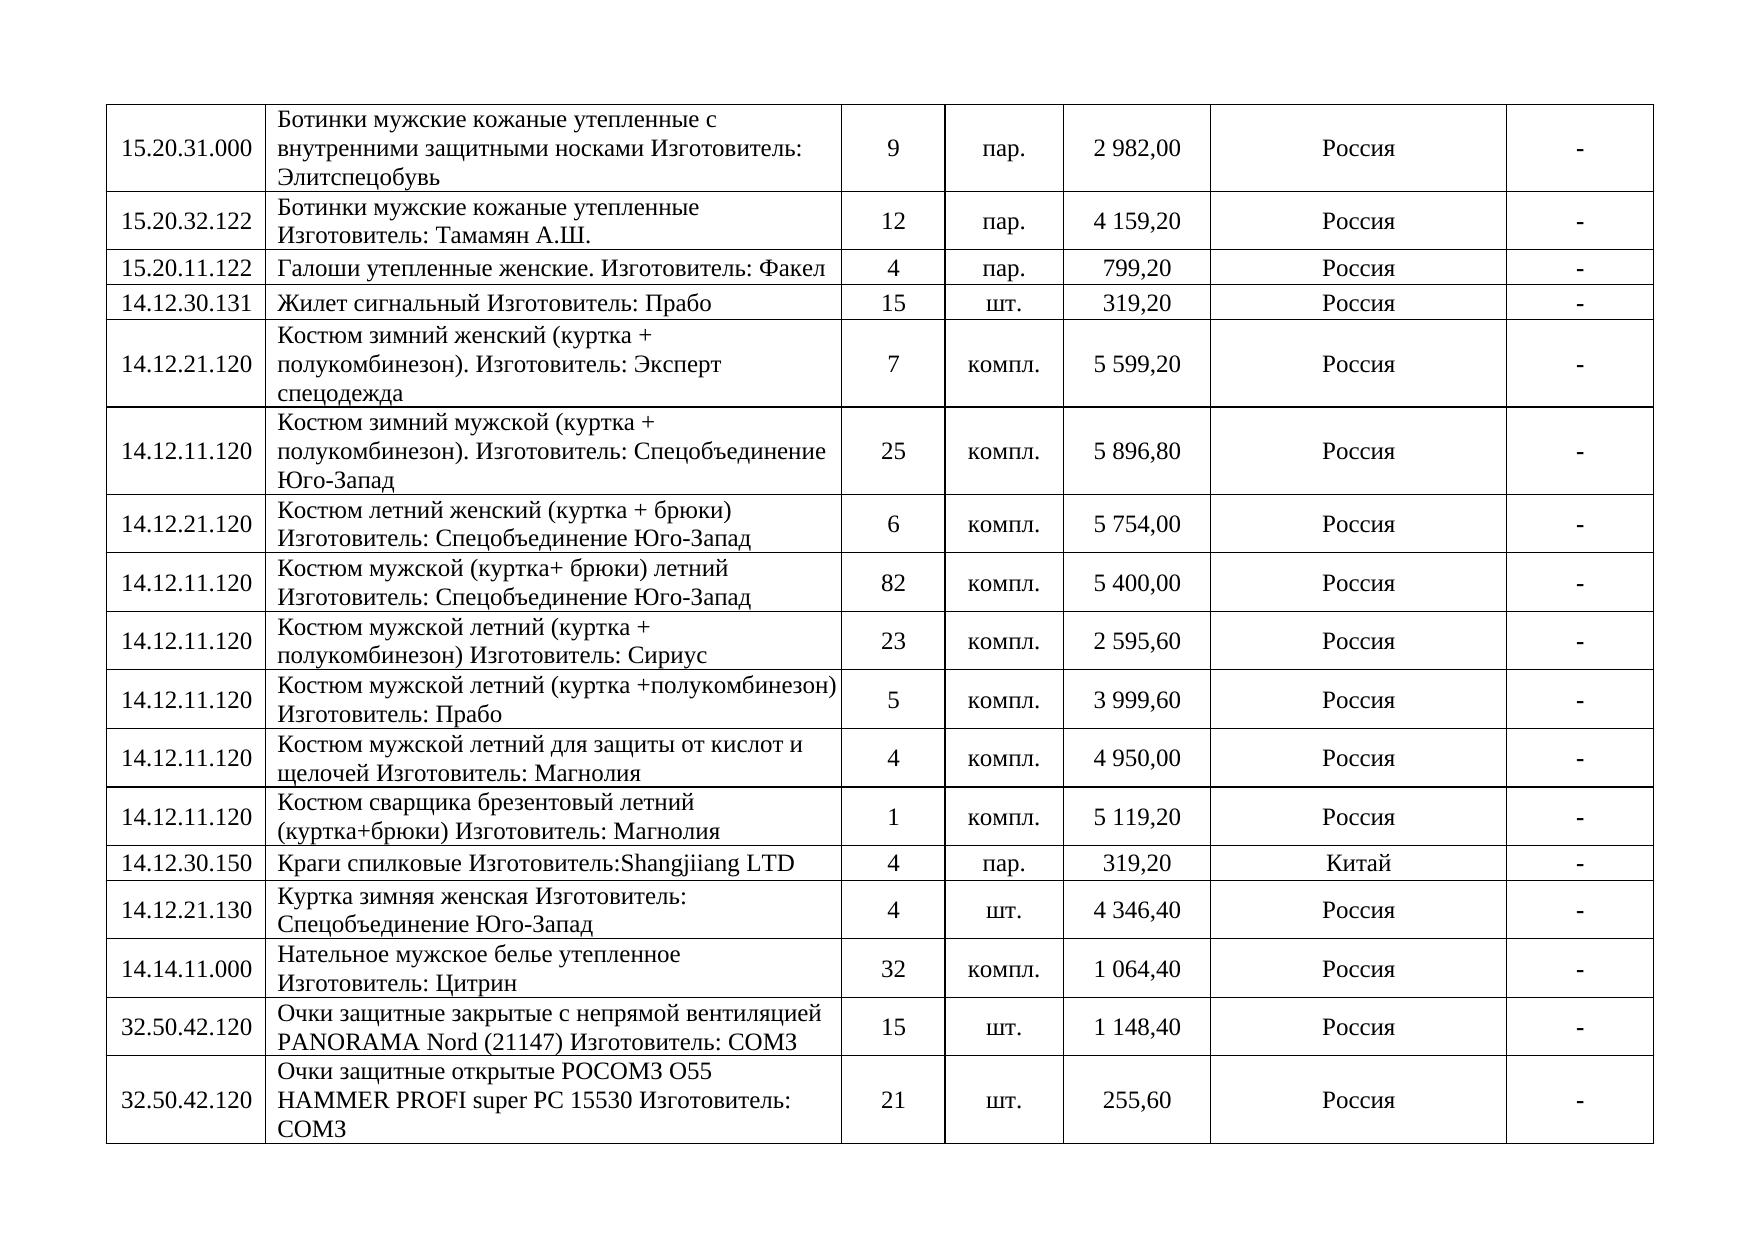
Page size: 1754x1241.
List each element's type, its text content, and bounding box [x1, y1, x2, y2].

table_cell - [1507, 105, 1653, 191]
table_cell Россия [1211, 408, 1506, 494]
table_cell Галоши утепленные женские. Изготовитель: Факел [266, 250, 841, 284]
table_cell 15 [842, 998, 944, 1055]
table_cell 1 [842, 788, 944, 845]
table_cell Костюм мужской летний (куртка + полукомбинезон) Изготовитель: Сириус [266, 612, 841, 669]
table_cell Россия [1211, 495, 1506, 552]
table_cell 14.12.11.120 [107, 553, 265, 611]
table_cell 21 [842, 1056, 944, 1143]
table_cell 14.12.21.120 [107, 495, 265, 552]
table_cell компл. [946, 553, 1063, 611]
table_cell Очки защитные открытые РОСОМЗ О55 HAMMER PROFI super PC 15530 Изготовитель: СОМЗ [266, 1056, 841, 1143]
table_cell 14.12.11.120 [107, 670, 265, 728]
table_cell 23 [842, 612, 944, 669]
table_cell Россия [1211, 998, 1506, 1055]
table_cell Россия [1211, 192, 1506, 249]
table_cell шт. [946, 881, 1063, 938]
table_cell Куртка зимняя женская Изготовитель: Спецобъединение Юго-Запад [266, 881, 841, 938]
table_cell Китай [1211, 846, 1506, 880]
table_cell шт. [946, 1056, 1063, 1143]
table_cell Россия [1211, 320, 1506, 406]
table_cell Россия [1211, 939, 1506, 997]
table_cell Ботинки мужские кожаные утепленные с внутренними защитными носками Изготовитель: Элитспецобувь [266, 105, 841, 191]
table_cell 5 896,80 [1064, 408, 1210, 494]
table_cell - [1507, 285, 1653, 319]
table_cell 14.12.11.120 [107, 612, 265, 669]
table_cell 32 [842, 939, 944, 997]
table_cell Нательное мужское белье утепленное Изготовитель: Цитрин [266, 939, 841, 997]
table_cell пар. [946, 192, 1063, 249]
table_cell 4 [842, 846, 944, 880]
table_cell 25 [842, 408, 944, 494]
table_cell 32.50.42.120 [107, 1056, 265, 1143]
table_cell - [1507, 881, 1653, 938]
table_cell Костюм зимний мужской (куртка + полукомбинезон). Изготовитель: Спецобъединение Юго-Запад [266, 408, 841, 494]
table_cell Россия [1211, 670, 1506, 728]
table_cell - [1507, 729, 1653, 786]
table_cell - [1507, 612, 1653, 669]
table_cell пар. [946, 846, 1063, 880]
table_cell 82 [842, 553, 944, 611]
table_cell пар. [946, 105, 1063, 191]
table_cell компл. [946, 612, 1063, 669]
table_cell 4 [842, 729, 944, 786]
table_cell Костюм мужской летний (куртка +полукомбинезон) Изготовитель: Прабо [266, 670, 841, 728]
table_cell 4 346,40 [1064, 881, 1210, 938]
table_cell 15 [842, 285, 944, 319]
table_cell Россия [1211, 729, 1506, 786]
table_cell 4 950,00 [1064, 729, 1210, 786]
table_cell 5 400,00 [1064, 553, 1210, 611]
table_cell - [1507, 670, 1653, 728]
table_cell - [1507, 939, 1653, 997]
table_cell Россия [1211, 285, 1506, 319]
table_cell Россия [1211, 105, 1506, 191]
table_cell 14.12.21.120 [107, 320, 265, 406]
table_cell 5 [842, 670, 944, 728]
table_cell Костюм сварщика брезентовый летний (куртка+брюки) Изготовитель: Магнолия [266, 788, 841, 845]
table_cell - [1507, 408, 1653, 494]
table_cell Очки защитные закрытые с непрямой вентиляцией PANORAMA Nord (21147) Изготовитель: СОМЗ [266, 998, 841, 1055]
table_cell 14.14.11.000 [107, 939, 265, 997]
table_cell Россия [1211, 1056, 1506, 1143]
table_cell - [1507, 1056, 1653, 1143]
table_cell - [1507, 553, 1653, 611]
table_cell 14.12.30.150 [107, 846, 265, 880]
table_cell 7 [842, 320, 944, 406]
table_cell 2 595,60 [1064, 612, 1210, 669]
table_cell 9 [842, 105, 944, 191]
table_cell - [1507, 846, 1653, 880]
table_cell 255,60 [1064, 1056, 1210, 1143]
table_cell 15.20.11.122 [107, 250, 265, 284]
table_cell 15.20.31.000 [107, 105, 265, 191]
table_cell компл. [946, 729, 1063, 786]
table_cell 14.12.11.120 [107, 729, 265, 786]
table_cell 15.20.32.122 [107, 192, 265, 249]
table_cell - [1507, 192, 1653, 249]
table_cell 32.50.42.120 [107, 998, 265, 1055]
table_cell 4 [842, 250, 944, 284]
table_cell - [1507, 320, 1653, 406]
table_cell 799,20 [1064, 250, 1210, 284]
table_cell шт. [946, 285, 1063, 319]
table_cell 2 982,00 [1064, 105, 1210, 191]
table_cell 5 599,20 [1064, 320, 1210, 406]
table_cell Костюм зимний женский (куртка + полукомбинезон). Изготовитель: Эксперт спецодежда [266, 320, 841, 406]
table_cell Россия [1211, 881, 1506, 938]
table_cell 5 754,00 [1064, 495, 1210, 552]
table_cell 319,20 [1064, 846, 1210, 880]
table_cell - [1507, 998, 1653, 1055]
table_cell компл. [946, 939, 1063, 997]
table_cell Жилет сигнальный Изготовитель: Прабо [266, 285, 841, 319]
table_cell - [1507, 495, 1653, 552]
table_cell 12 [842, 192, 944, 249]
table_cell шт. [946, 998, 1063, 1055]
table_cell 1 148,40 [1064, 998, 1210, 1055]
table_cell 4 159,20 [1064, 192, 1210, 249]
table_cell Россия [1211, 788, 1506, 845]
table_cell 1 064,40 [1064, 939, 1210, 997]
table_cell - [1507, 250, 1653, 284]
table_cell 14.12.30.131 [107, 285, 265, 319]
table_cell компл. [946, 788, 1063, 845]
table_cell 319,20 [1064, 285, 1210, 319]
table_cell компл. [946, 320, 1063, 406]
table_cell Россия [1211, 250, 1506, 284]
table_cell 14.12.11.120 [107, 408, 265, 494]
table_cell 5 119,20 [1064, 788, 1210, 845]
table_cell Краги спилковые Изготовитель:Shangjiiang LTD [266, 846, 841, 880]
table_cell Россия [1211, 612, 1506, 669]
table_cell Костюм летний женский (куртка + брюки) Изготовитель: Спецобъединение Юго-Запад [266, 495, 841, 552]
table_cell 4 [842, 881, 944, 938]
table_cell 14.12.21.130 [107, 881, 265, 938]
table_cell 3 999,60 [1064, 670, 1210, 728]
table_cell пар. [946, 250, 1063, 284]
table_cell компл. [946, 495, 1063, 552]
table_cell Костюм мужской летний для защиты от кислот и щелочей Изготовитель: Магнолия [266, 729, 841, 786]
table_cell Россия [1211, 553, 1506, 611]
table_cell компл. [946, 408, 1063, 494]
table_cell Костюм мужской (куртка+ брюки) летний Изготовитель: Спецобъединение Юго-Запад [266, 553, 841, 611]
table_cell 6 [842, 495, 944, 552]
table_cell 14.12.11.120 [107, 788, 265, 845]
table_cell Ботинки мужские кожаные утепленные Изготовитель: Тамамян А.Ш. [266, 192, 841, 249]
table_cell - [1507, 788, 1653, 845]
table_cell компл. [946, 670, 1063, 728]
